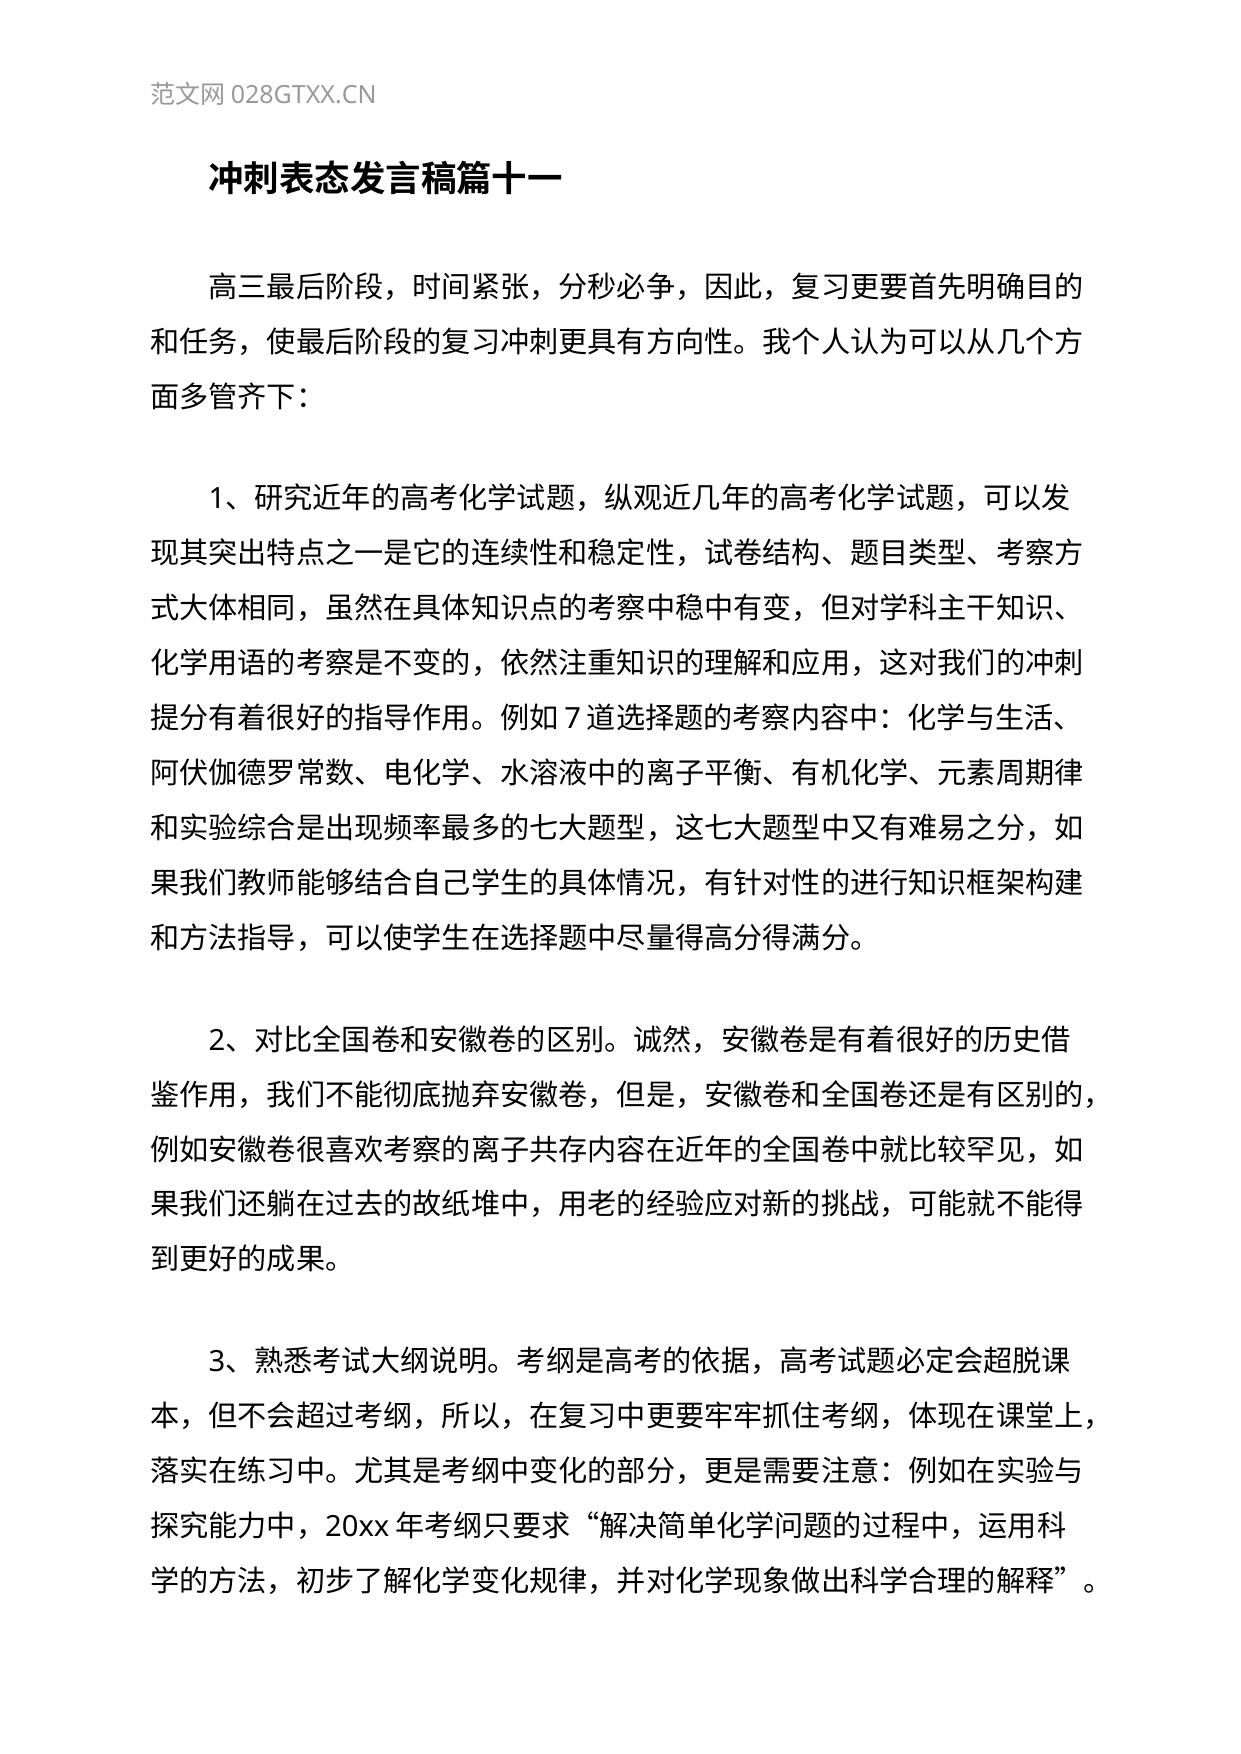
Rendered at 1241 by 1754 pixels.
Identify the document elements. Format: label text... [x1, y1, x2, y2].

text 冲刺表态发言稿篇十一 [150, 150, 1090, 201]
text 2、对比全国卷和安徽卷的区别。诚然，安徽卷是有着很好的历史借鉴作用，我们不能彻底抛弃安徽卷，但是，安徽卷和全国卷还是有区别的，例如安徽卷很喜欢考察的离子共存内容在近年的全国卷中就比较罕见，如果我们还躺在过去的故纸堆中，用老的经验应对新的挑战，可能就不能得到更好的成果。 [150, 1016, 1090, 1278]
text 1、研究近年的高考化学试题，纵观近几年的高考化学试题，可以发现其突出特点之一是它的连续性和稳定性，试卷结构、题目类型、考察方式大体相同，虽然在具体知识点的考察中稳中有变，但对学科主干知识、化学用语的考察是不变的，依然注重知识的理解和应用，这对我们的冲刺提分有着很好的指导作用。例如7道选择题的考察内容中：化学与生活、阿伏伽德罗常数、电化学、水溶液中的离子平衡、有机化学、元素周期律和实验综合是出现频率最多的七大题型，这七大题型中又有难易之分，如果我们教师能够结合自己学生的具体情况，有针对性的进行知识框架构建和方法指导，可以使学生在选择题中尽量得高分得满分。 [150, 475, 1090, 957]
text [150, 1338, 1090, 1600]
text 高三最后阶段，时间紧张，分秒必争，因此，复习更要首先明确目的和任务，使最后阶段的复习冲刺更具有方向性。我个人认为可以从几个方面多管齐下： [150, 263, 1090, 416]
